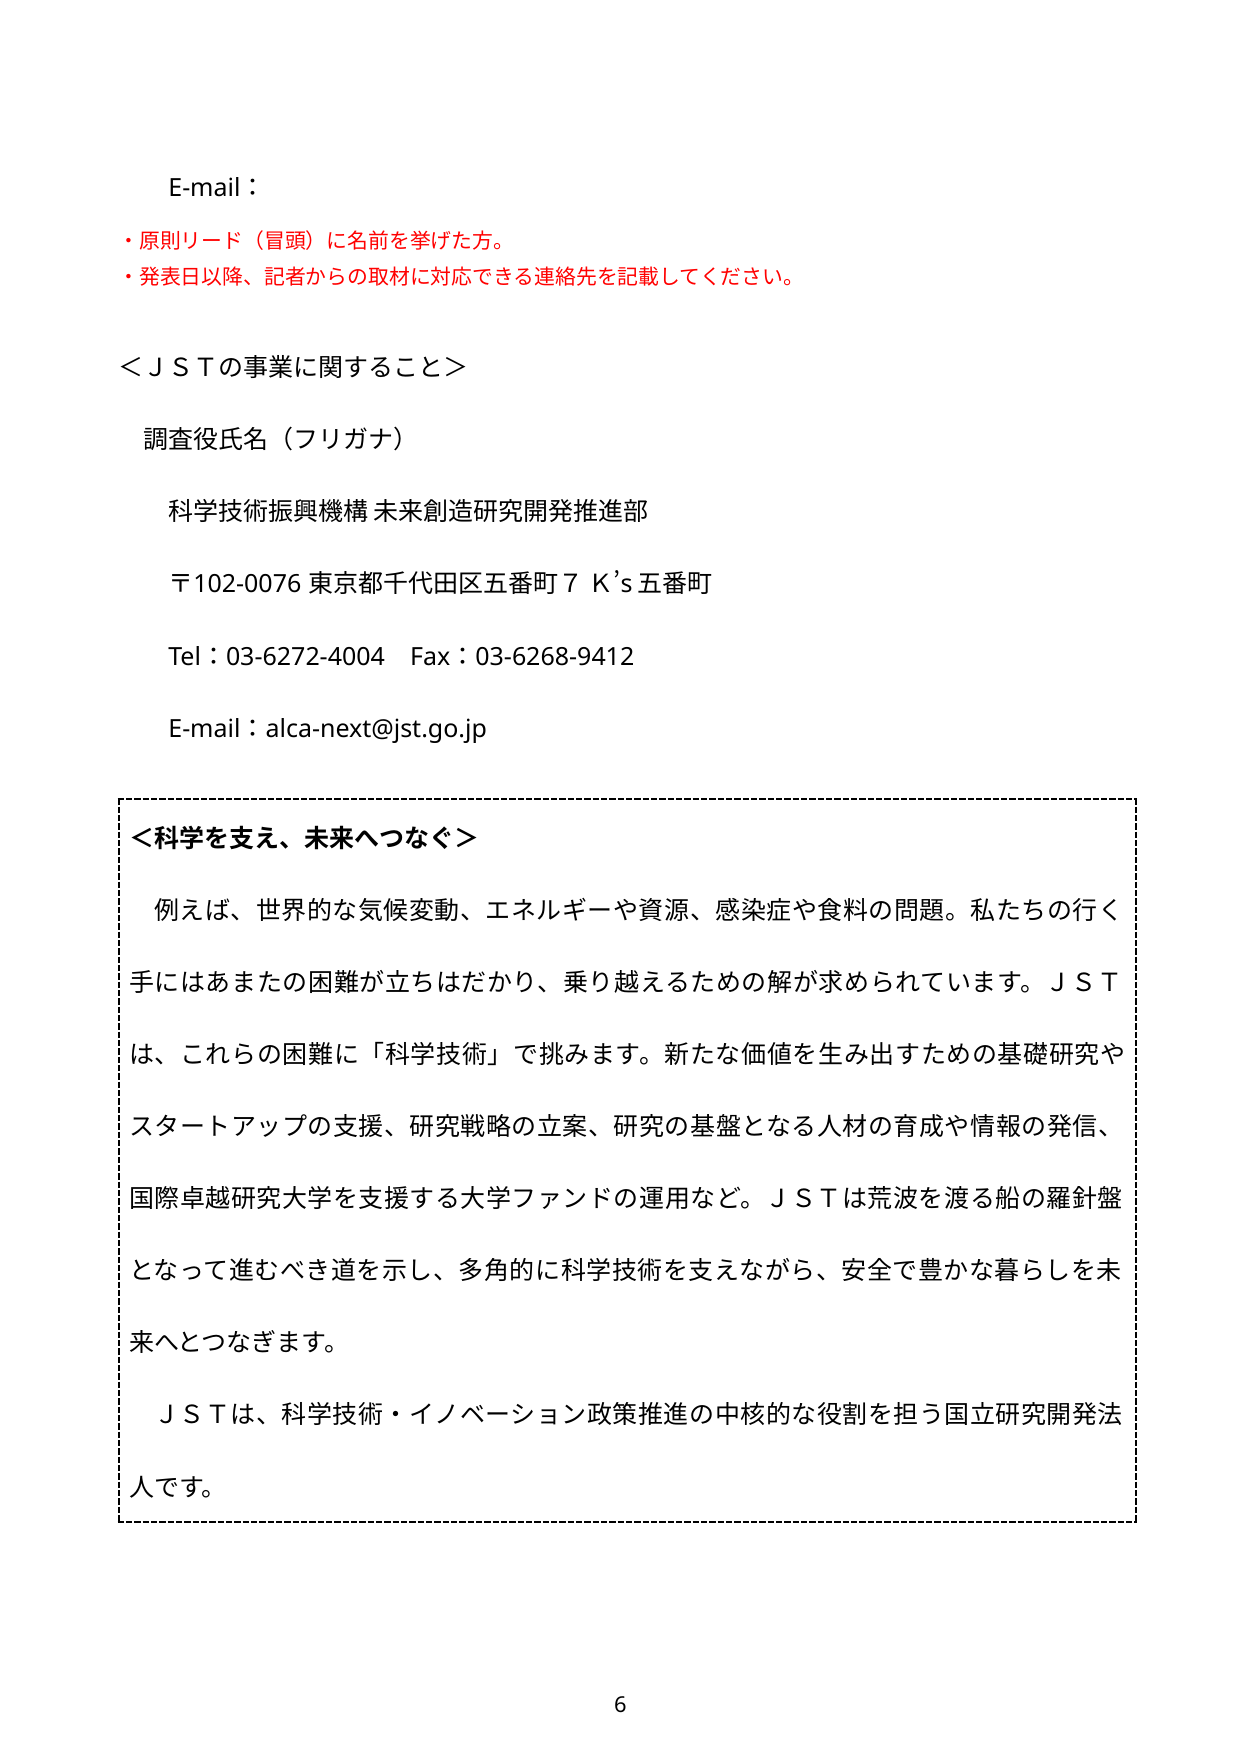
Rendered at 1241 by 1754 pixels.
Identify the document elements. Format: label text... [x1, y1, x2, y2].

text ＜ＪＳＴの事業に関すること＞ [118, 330, 1122, 402]
text ・原則リード（冒頭）に名前を挙げた方。 [118, 222, 1122, 258]
table_header ＜科学を支え、未来へつなぐ＞ 例えば、世界的な気候変動、エネルギーや資源、感染症や食料の問題。私たちの行く手にはあまたの困難が立ちはだかり、乗り越えるための解が求められています。ＪＳＴは、これらの困難に「科学技術」で挑みます。新たな価値を生み出すための基礎研究やスタートアップの支援、研究戦略の立案、研究の基盤となる人材の育成や情報の発信、国際卓越研究大学を支援する大学ファンドの運用など。ＪＳＴは荒波を渡る船の羅針盤となって進むべき道を示し、多角的に科学技術を支えながら、安全で豊かな暮らしを未来へとつなぎます。 ＪＳＴは、科学技術・イノベーション政策推進の中核的な役割を担う国立研究開発法人です。 [119, 798, 1136, 1521]
text Tel：03-6272-4004 Fax：03-6268-9412 [118, 618, 1122, 690]
text 調査役氏名（フリガナ） [118, 402, 1122, 474]
text 〒102-0076 東京都千代田区五番町７ Ｋ’s五番町 [118, 546, 1122, 618]
text 科学技術振興機構 未来創造研究開発推進部 [118, 474, 1122, 546]
text ・発表日以降、記者からの取材に対応できる連絡先を記載してください。 [118, 258, 1122, 294]
text E-mail：alca-next@jst.go.jp [118, 690, 1122, 762]
text E-mail： [118, 149, 1122, 222]
